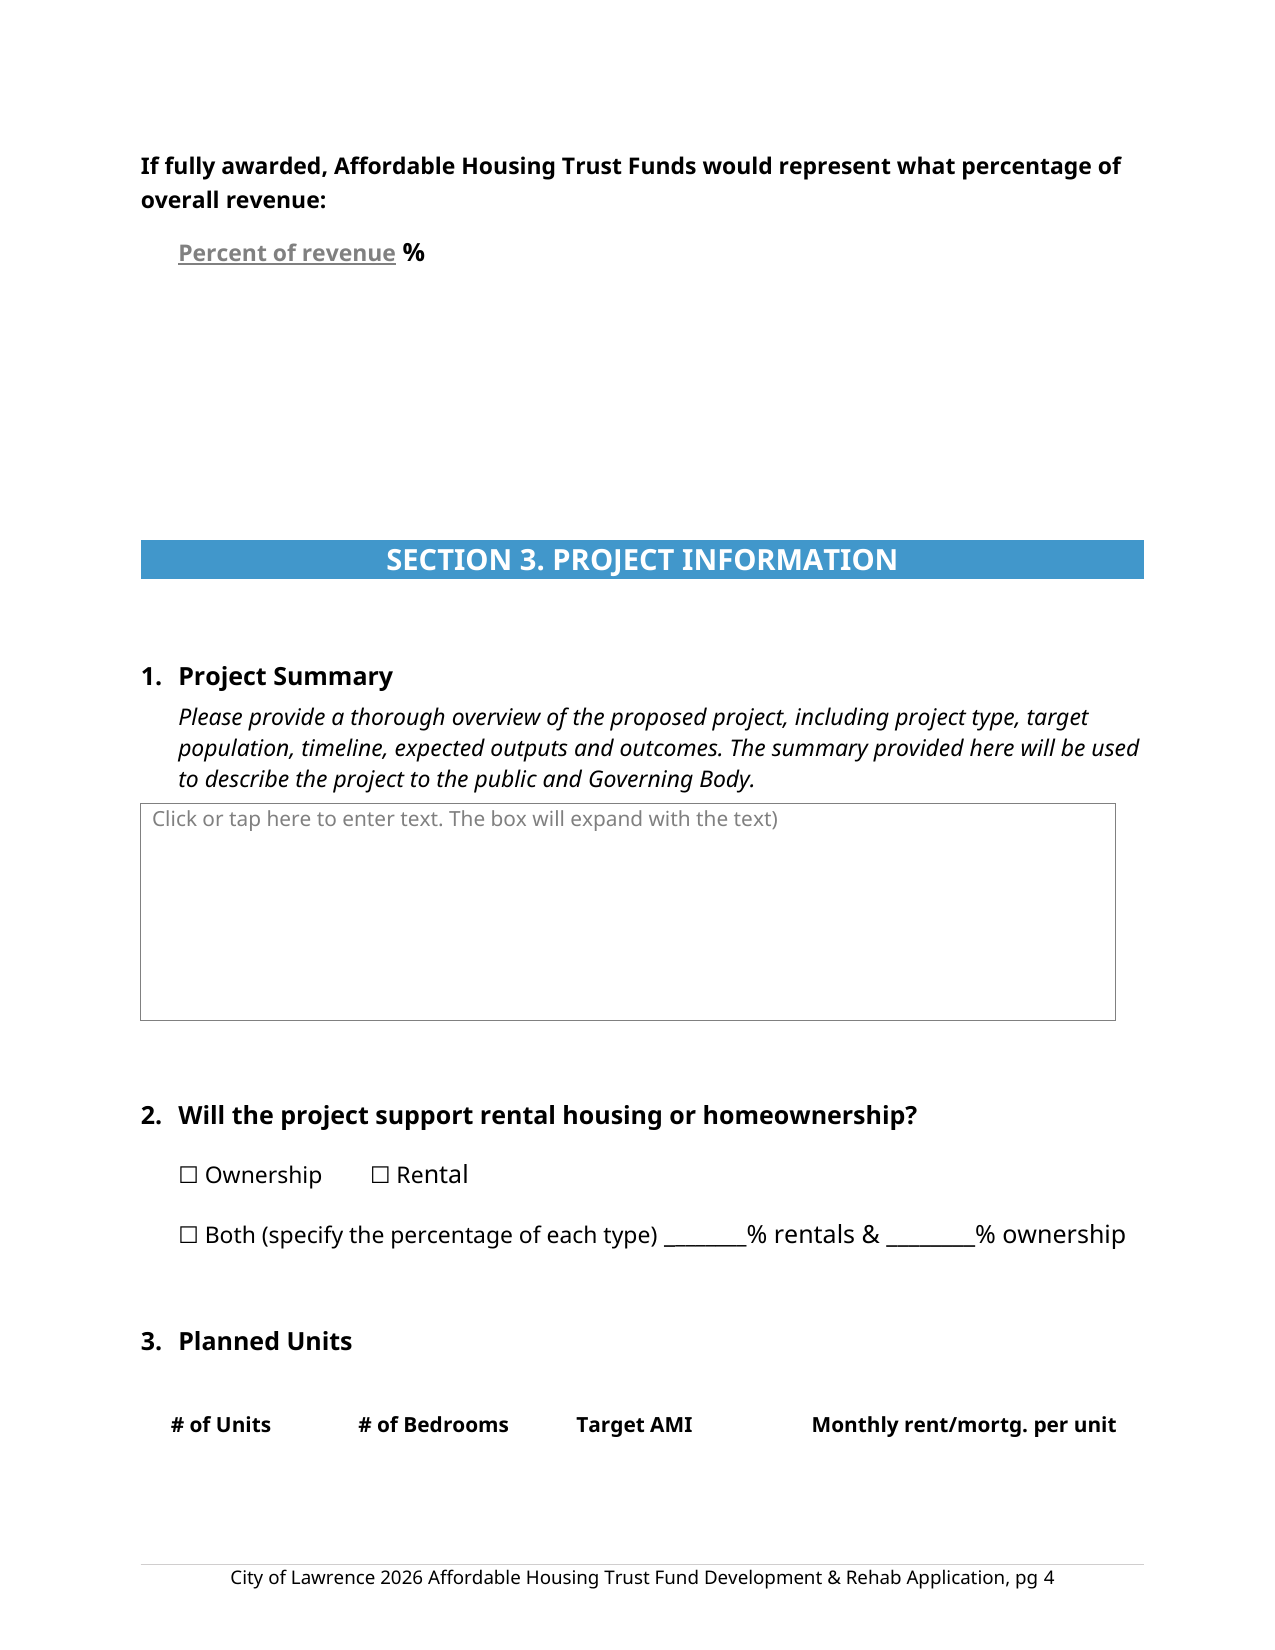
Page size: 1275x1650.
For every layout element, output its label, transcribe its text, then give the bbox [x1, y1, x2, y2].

list Planned Units [141, 1324, 1144, 1358]
text Please provide a thorough overview of the proposed project, including project type, target population, timeline, expected outputs and outcomes. The summary provided here will be used to describe the project to the public and Governing Body. [178, 701, 1144, 795]
table_header [141, 804, 1115, 1020]
text If fully awarded, Affordable Housing Trust Funds would represent what percentage of overall revenue: [141, 150, 1144, 215]
table_header Monthly rent/mortg. per unit [784, 1374, 1130, 1475]
text % [141, 234, 1144, 268]
text Both (specify the percentage of each type) _% rentals & % ownership [178, 1216, 1144, 1250]
table_header Target AMI [527, 1374, 784, 1475]
list Project Summary [141, 658, 1144, 693]
text Ownership Rental [178, 1157, 1144, 1191]
list Will the project support rental housing or homeownership? [141, 1097, 1144, 1132]
table_header # of Bedrooms [304, 1374, 527, 1475]
table_header # of Units [159, 1374, 303, 1475]
subtitle SECTION 3. PROJECT INFORMATION [141, 540, 1144, 579]
